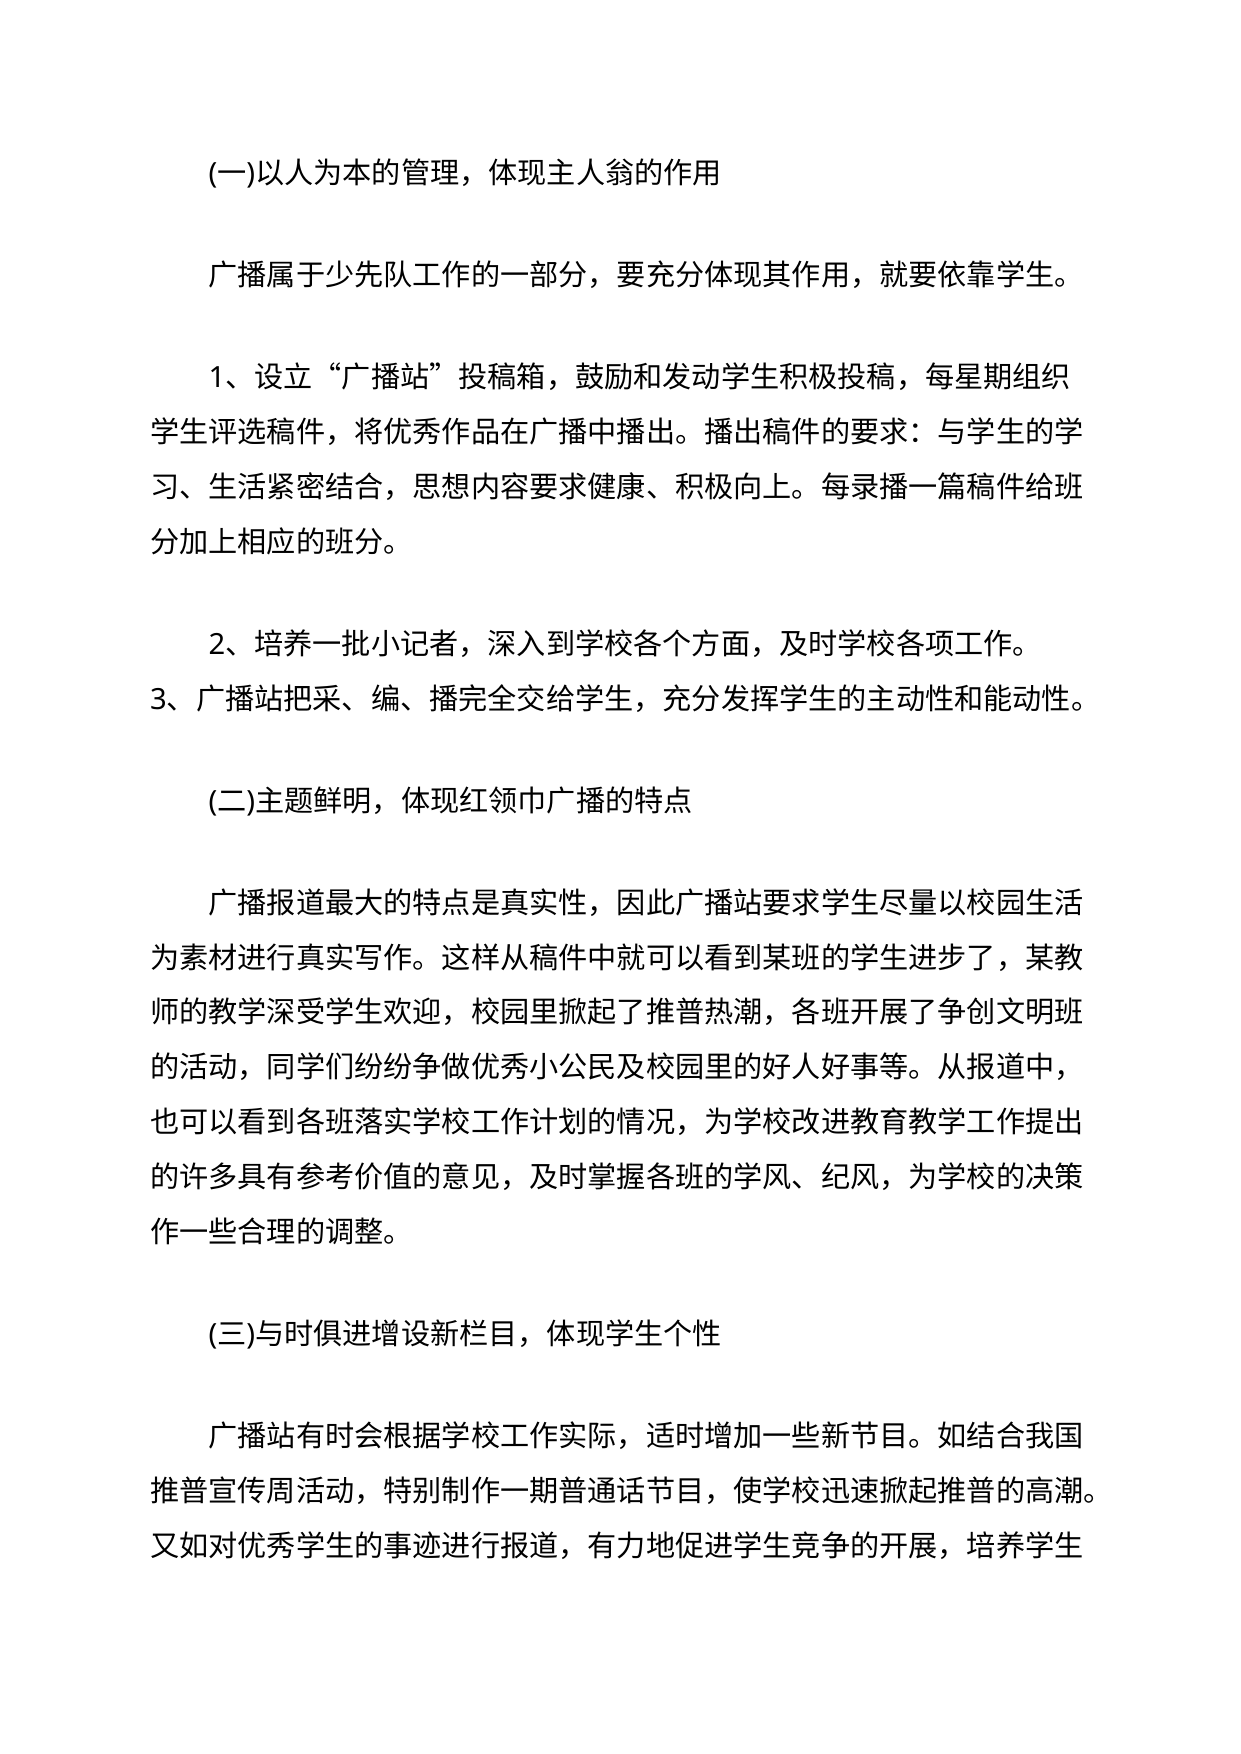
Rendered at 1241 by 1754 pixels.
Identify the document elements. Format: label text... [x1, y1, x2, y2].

text (一)以人为本的管理，体现主人翁的作用 [150, 150, 1090, 192]
text 1、设立“广播站”投稿箱，鼓励和发动学生积极投稿，每星期组织学生评选稿件，将优秀作品在广播中播出。播出稿件的要求：与学生的学习、生活紧密结合，思想内容要求健康、积极向上。每录播一篇稿件给班分加上相应的班分。 [150, 354, 1090, 561]
text (三)与时俱进增设新栏目，体现学生个性 [150, 1310, 1090, 1353]
text (二)主题鲜明，体现红领巾广播的特点 [150, 777, 1090, 820]
text 广播属于少先队工作的一部分，要充分体现其作用，就要依靠学生。 [150, 252, 1090, 294]
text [150, 1412, 1090, 1564]
text 2、培养一批小记者，深入到学校各个方面，及时学校各项工作。 3、广播站把采、编、播完全交给学生，充分发挥学生的主动性和能动性。 [150, 620, 1090, 718]
text 广播报道最大的特点是真实性，因此广播站要求学生尽量以校园生活为素材进行真实写作。这样从稿件中就可以看到某班的学生进步了，某教师的教学深受学生欢迎，校园里掀起了推普热潮，各班开展了争创文明班的活动，同学们纷纷争做优秀小公民及校园里的好人好事等。从报道中，也可以看到各班落实学校工作计划的情况，为学校改进教育教学工作提出的许多具有参考价值的意见，及时掌握各班的学风、纪风，为学校的决策作一些合理的调整。 [150, 879, 1090, 1251]
